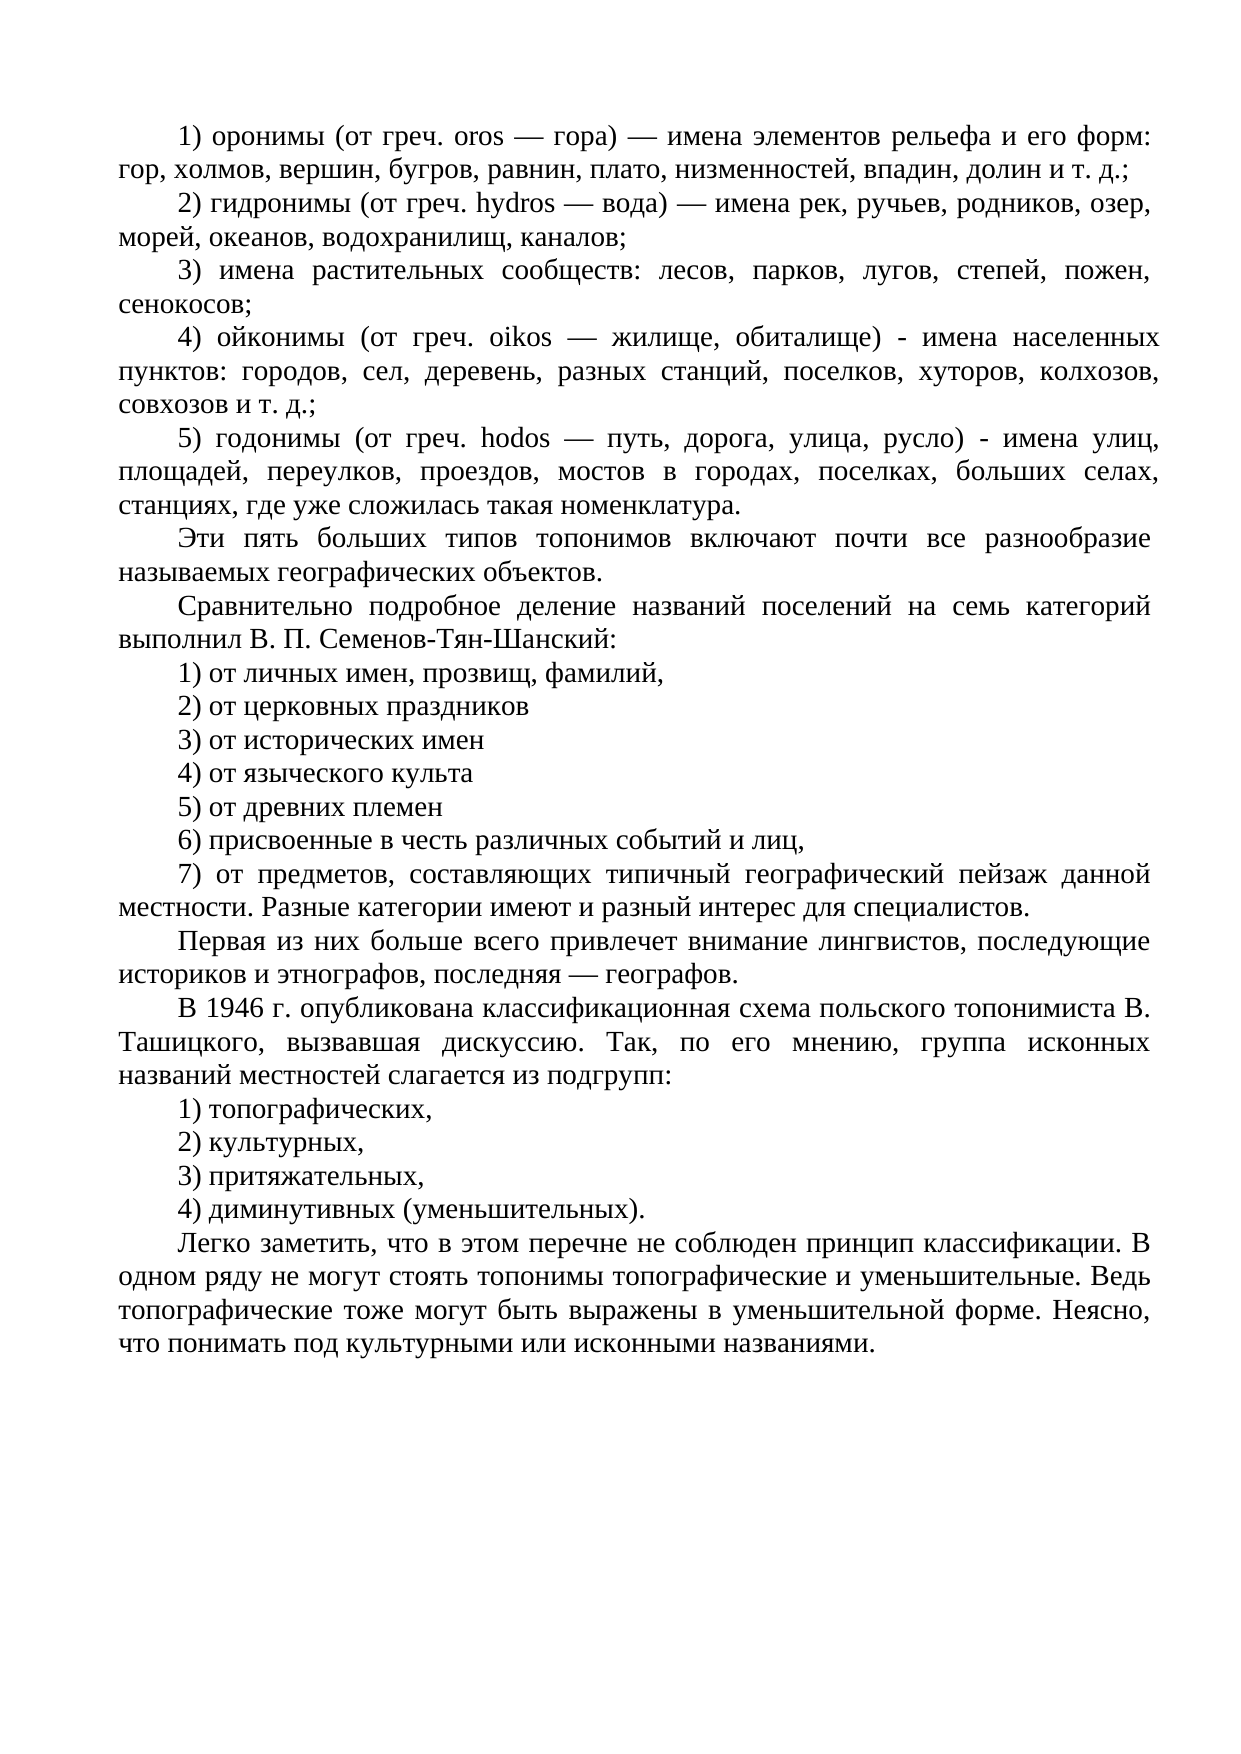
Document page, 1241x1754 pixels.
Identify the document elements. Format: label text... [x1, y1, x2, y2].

text Эти пять больших типов топонимов включают почти все разнообразие называемых географических объектов. [118, 521, 1152, 588]
text 4) ойконимы (от греч. oikos — жилище, обиталище) - имена населенных пунктов: городов, сел, деревень, разных станций, поселков, хуторов, колхозов, совхозов и т. д.; [118, 319, 1160, 420]
text 7) от предметов, составляющих типичный географический пейзаж данной местности. Разные категории имеют и разный интерес для специалистов. [118, 856, 1152, 923]
text Первая из них больше всего привлечет внимание лингвистов, последующие историков и этнографов, последняя — географов. [118, 923, 1152, 990]
text 5) от древних племен [118, 789, 1152, 822]
text 4) от языческого культа [118, 755, 1152, 789]
text Сравнительно подробное деление названий поселений на семь категорий выполнил В. П. Семенов-Тян-Шанский: [118, 588, 1152, 655]
text 1) оронимы (от греч. oros — гора) — имена элементов рельефа и его форм: гор, холмов, вершин, бугров, равнин, плато, низменностей, впадин, долин и т. д.; [118, 118, 1152, 185]
text В 1946 г. опубликована классификационная схема польского топонимиста В. Ташицкого, вызвавшая дискуссию. Так, по его мнению, группа исконных названий местностей слагается из подгрупп: [118, 990, 1152, 1091]
text 3) притяжательных, [118, 1158, 1152, 1191]
text 6) присвоенные в честь различных событий и лиц, [118, 822, 1152, 856]
text 5) годонимы (от греч. hodos — путь, дорога, улица, русло) - имена улиц, площадей, переулков, проездов, мостов в городах, поселках, больших селах, станциях, где уже сложилась такая номенклатура. [118, 420, 1160, 521]
text 3) от исторических имен [118, 722, 1152, 755]
text 2) гидронимы (от греч. hydros — вода) — имена рек, ручьев, родников, озер, морей, океанов, водохранилищ, каналов; [118, 185, 1152, 252]
text 2) культурных, [118, 1124, 1152, 1158]
text Легко заметить, что в этом перечне не соблюден принцип классификации. В одном ряду не могут стоять топонимы топографические и уменьшительные. Ведь топографические тоже могут быть выражены в уменьшительной форме. Неясно, что понимать под культурными или исконными названиями. [118, 1225, 1152, 1359]
text 2) от церковных праздников [118, 688, 1152, 722]
text 3) имена растительных сообществ: лесов, парков, лугов, степей, пожен, сенокосов; [118, 252, 1152, 319]
text 4) диминутивных (уменьшительных). [118, 1191, 1152, 1225]
text 1) топографических, [118, 1091, 1152, 1124]
text 1) от личных имен, прозвищ, фамилий, [118, 655, 1152, 688]
